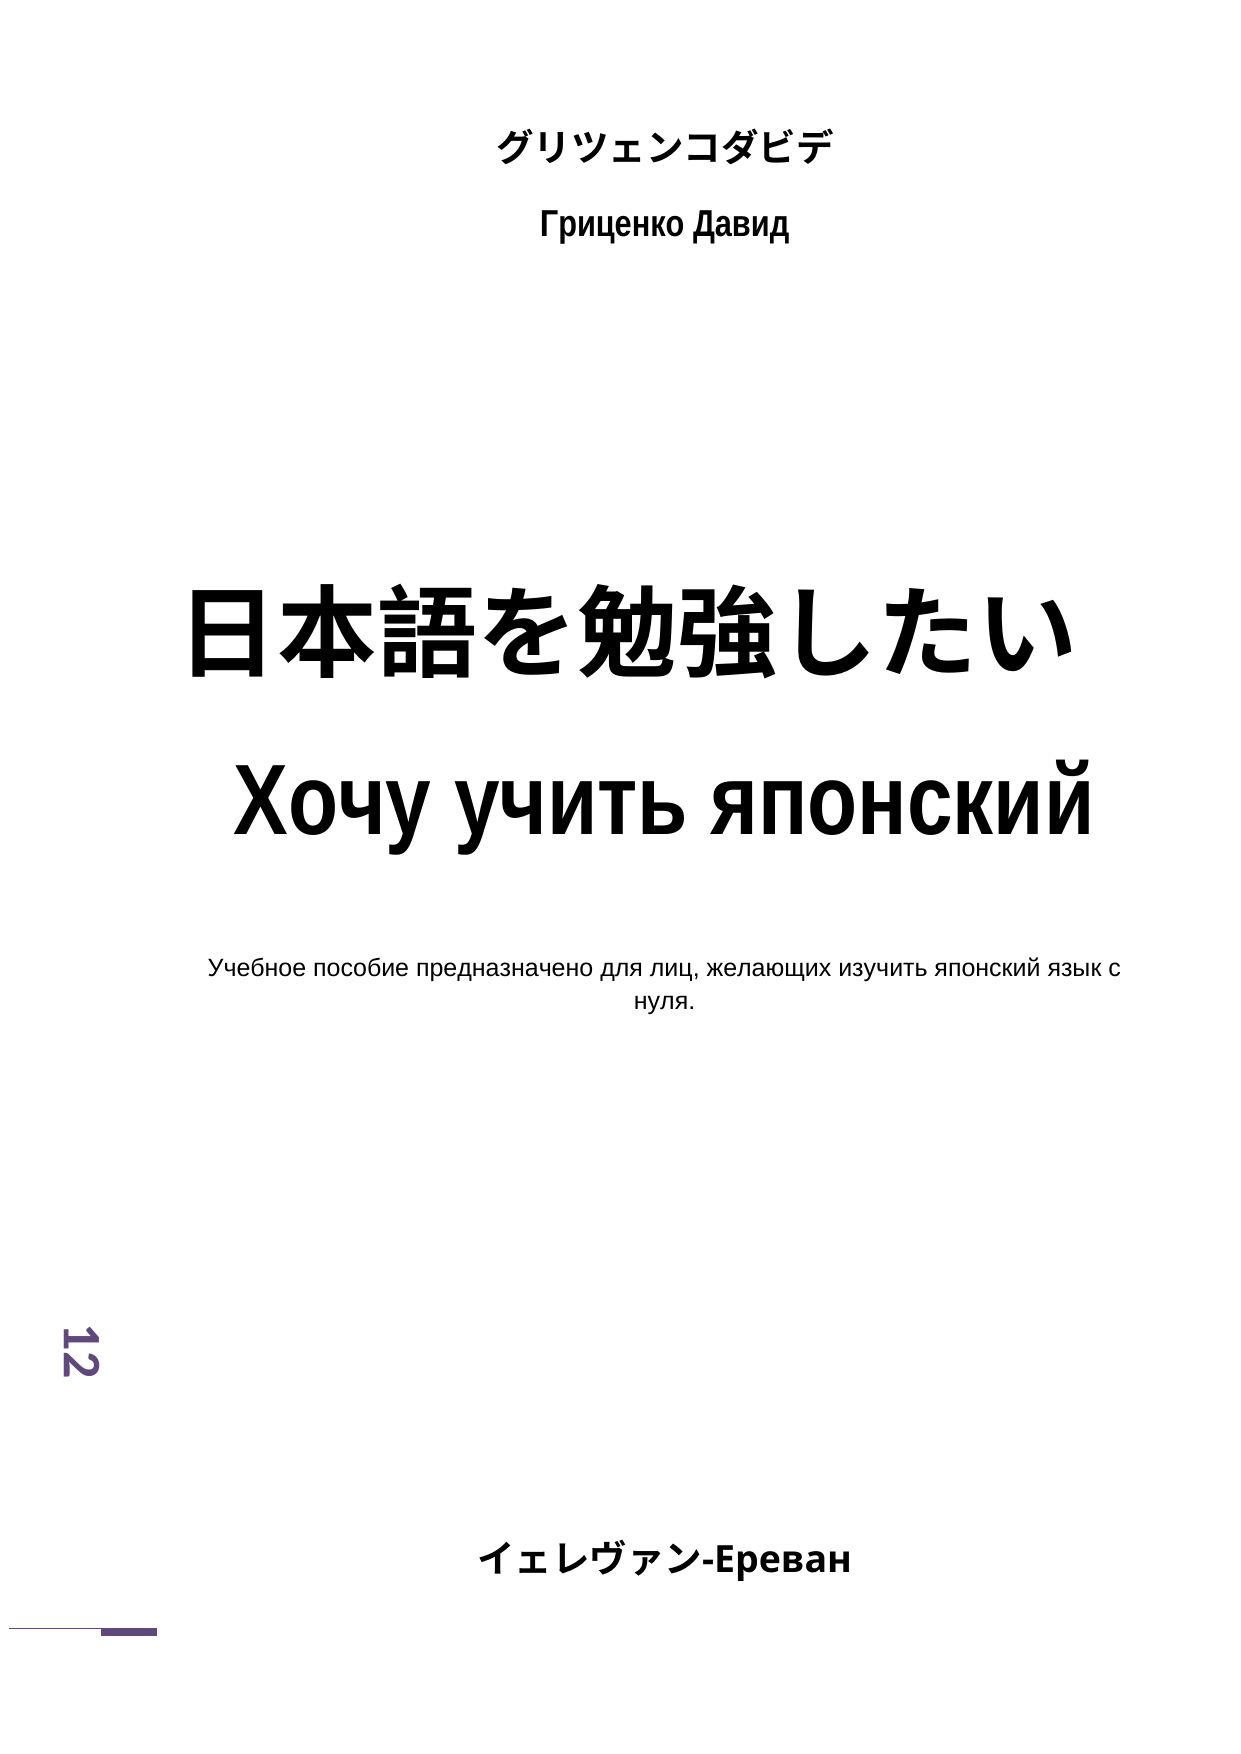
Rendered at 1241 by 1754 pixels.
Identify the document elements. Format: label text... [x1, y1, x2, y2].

text Хочу учить японский [177, 741, 1152, 855]
text Учебное пособие предназначено для лиц, желающих изучить японский язык с нуля. [177, 953, 1152, 1014]
text グリツェンコダビデ [177, 118, 1152, 172]
text 日本語を勉強したい [177, 553, 1152, 698]
text Гриценко Давид [177, 201, 1152, 244]
text イェレヴァン-Ереван [177, 1532, 1152, 1583]
